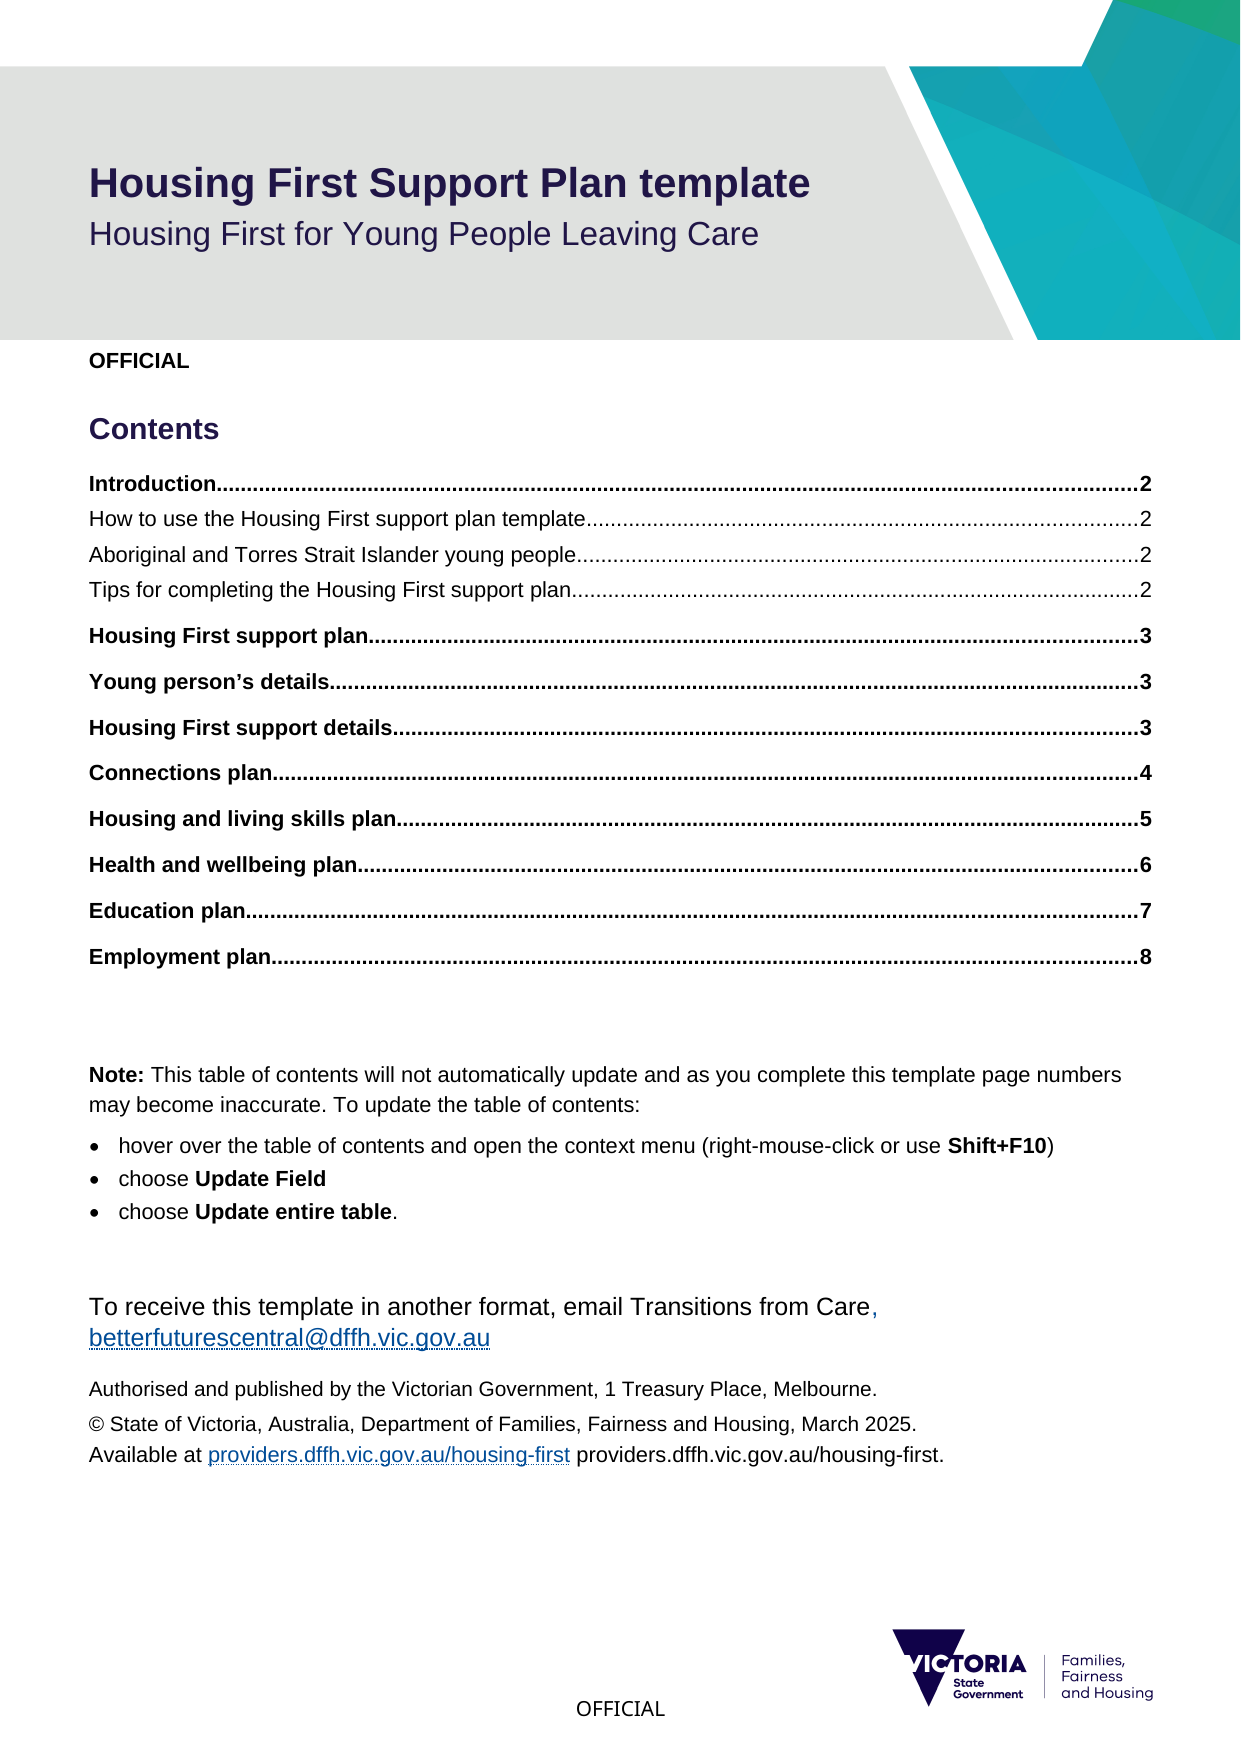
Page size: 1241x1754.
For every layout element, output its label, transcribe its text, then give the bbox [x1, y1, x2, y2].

text Housing First support details 3 [89, 711, 1152, 740]
text Aboriginal and Torres Strait Islander young people 2 [89, 538, 1152, 567]
text Education plan 7 [89, 894, 1152, 923]
text To receive this template in another format, email Transitions from Care, betterfuturescentral@dffh.vic.gov.au [89, 1290, 1152, 1352]
table_cell Housing First for Young People Leaving Care [89, 214, 886, 344]
text Available at providers.dffh.vic.gov.au/housing-first providers.dffh.vic.gov.au/housing-first. [89, 1442, 1152, 1467]
text Employment plan 8 [89, 940, 1152, 969]
picture [0, 0, 1241, 340]
text Tips for completing the Housing First support plan 2 [89, 573, 1152, 602]
text choose Update entire table. [89, 1196, 1152, 1225]
table_cell [89, 344, 886, 374]
text How to use the Housing First support plan template 2 [89, 502, 1152, 531]
picture [0, 1623, 1241, 1754]
text © State of Victoria, Australia, Department of Families, Fairness and Housing, March 2025. [89, 1407, 1152, 1436]
text choose Update Field [89, 1163, 1152, 1192]
table_header Housing First Support Plan template [89, 66, 886, 214]
text Connections plan 4 [89, 756, 1152, 786]
text Introduction 2 [89, 467, 1152, 496]
text Health and wellbeing plan 6 [89, 848, 1152, 877]
text Young person’s details 3 [89, 665, 1152, 694]
text hover over the table of contents and open the context menu (right-mouse-click or use Shift+F10) [89, 1129, 1152, 1158]
subtitle Contents [89, 411, 1152, 446]
text Housing First support plan 3 [89, 619, 1152, 648]
text Authorised and published by the Victorian Government, 1 Treasury Place, Melbourne. [89, 1373, 1152, 1401]
text Note: This table of contents will not automatically update and as you complete this template page numbers may become inaccurate. To update the table of contents: [89, 1058, 1152, 1117]
text Housing and living skills plan 5 [89, 802, 1152, 831]
